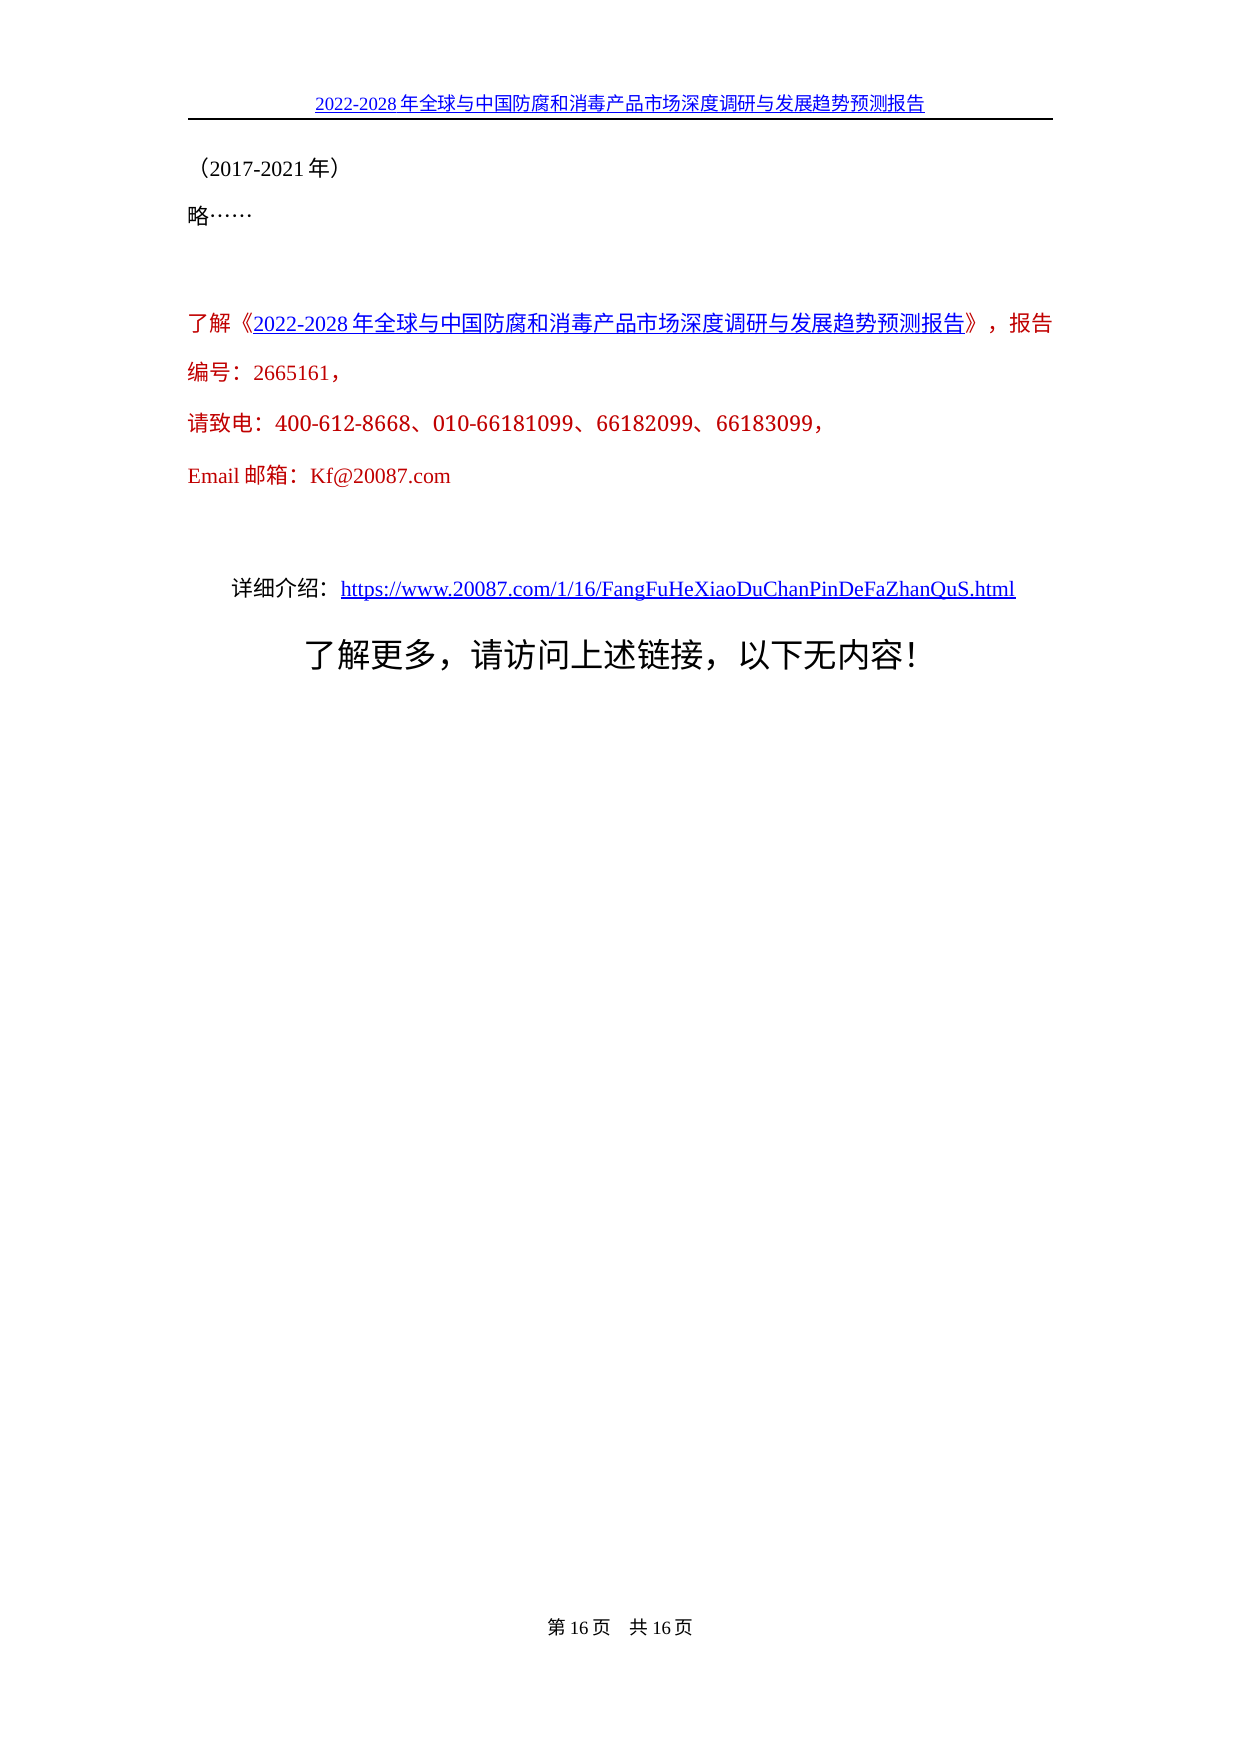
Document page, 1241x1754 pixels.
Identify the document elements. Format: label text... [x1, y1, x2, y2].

text 详细介绍：https://www.20087.com/1/16/FangFuHeXiaoDuChanPinDeFaZhanQuS.html [187, 570, 1053, 603]
text Email邮箱：Kf@20087.com [187, 457, 1053, 490]
text 请致电：400-612-8668、010-66181099、66182099、66183099， [187, 406, 1053, 438]
title 了解更多，请访问上述链接，以下无内容！ [187, 620, 1053, 685]
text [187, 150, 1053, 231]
text 了解《2022-2028年全球与中国防腐和消毒产品市场深度调研与发展趋势预测报告》，报告编号：2665161， [187, 305, 1053, 387]
